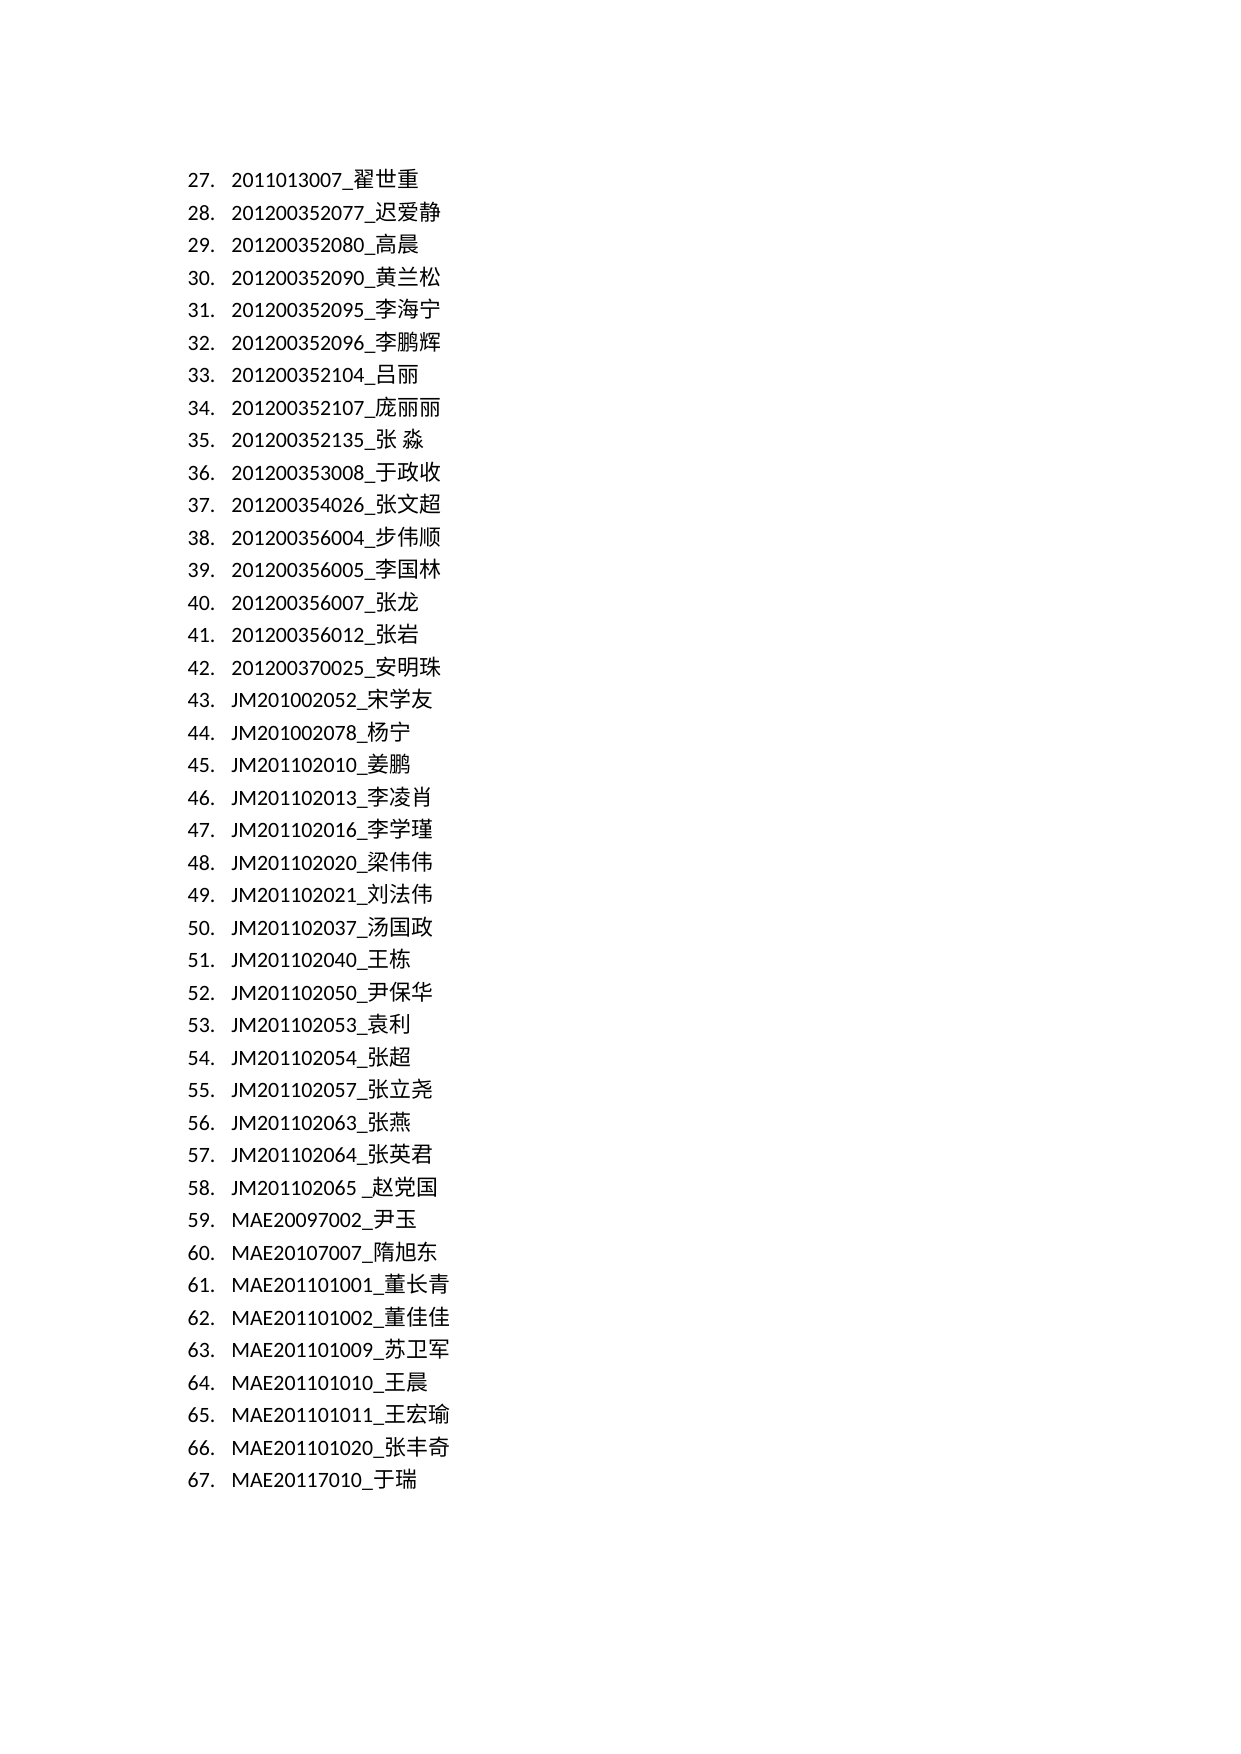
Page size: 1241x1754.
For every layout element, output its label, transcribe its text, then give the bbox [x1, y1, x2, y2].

list JM201102020_梁伟伟 [187, 844, 1053, 877]
list 201200352077_迟爱静 [187, 194, 1053, 227]
list JM201102054_张超 [187, 1039, 1053, 1072]
list MAE20117010_于瑞 [187, 1462, 1053, 1494]
list JM201102063_张燕 [187, 1104, 1053, 1137]
list 201200370025_安明珠 [187, 649, 1053, 682]
list JM201102053_袁利 [187, 1007, 1053, 1039]
list 201200352104_吕丽 [187, 357, 1053, 389]
list MAE201101001_董长青 [187, 1267, 1053, 1299]
list JM201002052_宋学友 [187, 682, 1053, 714]
list MAE20107007_隋旭东 [187, 1234, 1053, 1267]
list JM201102040_王栋 [187, 942, 1053, 974]
list 201200352107_庞丽丽 [187, 389, 1053, 422]
list MAE201101020_张丰奇 [187, 1429, 1053, 1462]
list JM201102013_李凌肖 [187, 779, 1053, 812]
list JM201002078_杨宁 [187, 714, 1053, 747]
list JM201102050_尹保华 [187, 974, 1053, 1007]
list 201200352096_李鹏辉 [187, 324, 1053, 357]
list JM201102064_张英君 [187, 1137, 1053, 1169]
list JM201102016_李学瑾 [187, 812, 1053, 844]
list 201200352135_张 淼 [187, 422, 1053, 454]
list 201200356007_张龙 [187, 584, 1053, 617]
list MAE20097002_尹玉 [187, 1202, 1053, 1234]
list 201200353008_于政收 [187, 454, 1053, 487]
list JM201102065 _赵党国 [187, 1169, 1053, 1202]
list 201200356005_李国林 [187, 552, 1053, 584]
list MAE201101002_董佳佳 [187, 1299, 1053, 1332]
list 201200352095_李海宁 [187, 292, 1053, 324]
list 2011013007_翟世重 [187, 162, 1053, 194]
list JM201102057_张立尧 [187, 1072, 1053, 1104]
list MAE201101010_王晨 [187, 1364, 1053, 1397]
list JM201102037_汤国政 [187, 909, 1053, 942]
list 201200352080_高晨 [187, 227, 1053, 259]
list 201200356004_步伟顺 [187, 519, 1053, 552]
list 201200356012_张岩 [187, 617, 1053, 649]
list JM201102021_刘法伟 [187, 877, 1053, 909]
list 201200352090_黄兰松 [187, 259, 1053, 292]
list MAE201101011_王宏瑜 [187, 1397, 1053, 1429]
list 201200354026_张文超 [187, 487, 1053, 519]
list MAE201101009_苏卫军 [187, 1332, 1053, 1364]
list JM201102010_姜鹏 [187, 747, 1053, 779]
